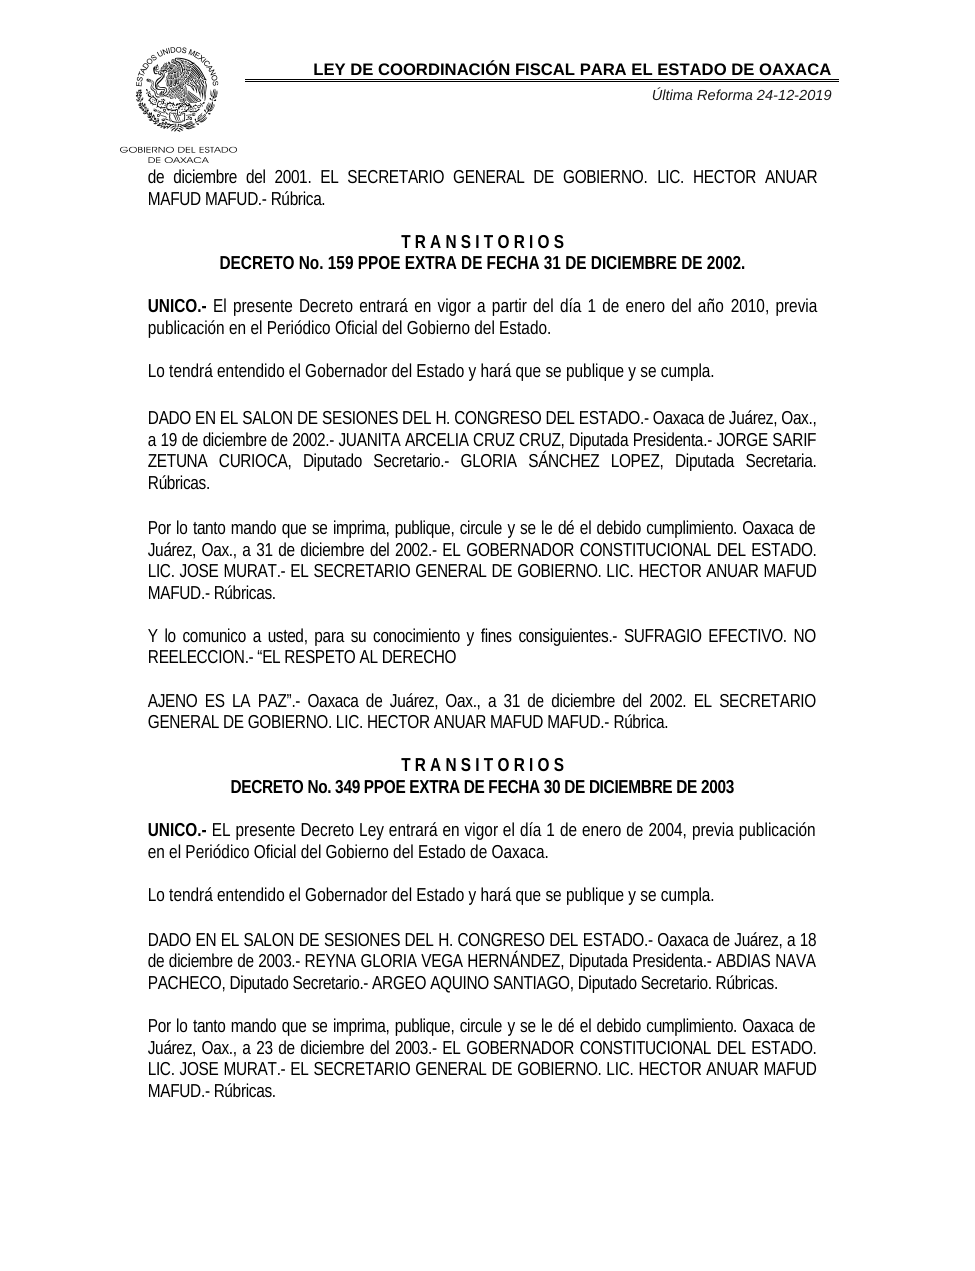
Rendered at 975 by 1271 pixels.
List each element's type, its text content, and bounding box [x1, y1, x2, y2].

text Lo tendrá entendido el Gobernador del Estado y hará que se publique y se cumpla. [148, 360, 817, 381]
text T R A N S I T O R I O S [148, 231, 817, 252]
text Por lo tanto mando que se imprima, publique, circule y se le dé el debido cumplimiento. Oaxaca de Juárez, Oax., a 31 de diciembre del 2002.- EL GOBERNADOR CONSTITUCIONAL DEL ESTADO. LIC. JOSE MURAT.- EL SECRETARIO GENERAL DE GOBIERNO. LIC. HECTOR ANUAR MAFUD MAFUD.- Rúbricas. [148, 517, 817, 603]
subtitle T R A N S I T O R I O S [148, 754, 817, 776]
text Lo tendrá entendido el Gobernador del Estado y hará que se publique y se cumpla. [148, 884, 817, 905]
subtitle DECRETO No. 159 PPOE EXTRA DE FECHA 31 DE DICIEMBRE DE 2002. [148, 252, 817, 274]
text Por lo tanto mando que se imprima, publique, circule y se le dé el debido cumplimiento. Oaxaca de Juárez, Oax., a 23 de diciembre del 2003.- EL GOBERNADOR CONSTITUCIONAL DEL ESTADO. LIC. JOSE MURAT.- EL SECRETARIO GENERAL DE GOBIERNO. LIC. HECTOR ANUAR MAFUD MAFUD.- Rúbricas. [148, 1015, 817, 1101]
text UNICO.- EL presente Decreto Ley entrará en vigor el día 1 de enero de 2004, previa publicación en el Periódico Oficial del Gobierno del Estado de Oaxaca. [148, 819, 817, 862]
text UNICO.- El presente Decreto entrará en vigor a partir del día 1 de enero del año 2010, previa publicación en el Periódico Oficial del Gobierno del Estado. [148, 295, 817, 338]
text DADO EN EL SALON DE SESIONES DEL H. CONGRESO DEL ESTADO.- Oaxaca de Juárez, Oax., a 19 de diciembre de 2002.- JUANITA ARCELIA CRUZ CRUZ, Diputada Presidenta.- JORGE SARIF ZETUNA CURIOCA, Diputado Secretario.- GLORIA SÁNCHEZ LOPEZ, Diputada Secretaria. Rúbricas. [148, 407, 817, 493]
text DADO EN EL SALON DE SESIONES DEL H. CONGRESO DEL ESTADO.- Oaxaca de Juárez, a 18 de diciembre de 2003.- REYNA GLORIA VEGA HERNÁNDEZ, Diputada Presidenta.- ABDIAS NAVA PACHECO, Diputado Secretario.- ARGEO AQUINO SANTIAGO, Diputado Secretario. Rúbricas. [148, 929, 817, 993]
text AJENO ES LA PAZ”.- Oaxaca de Juárez, Oax., a 31 de diciembre del 2002. EL SECRETARIO GENERAL DE GOBIERNO. LIC. HECTOR ANUAR MAFUD MAFUD.- Rúbrica. [148, 689, 817, 733]
text DECRETO No. 349 PPOE EXTRA DE FECHA 30 DE DICIEMBRE DE 2003 [148, 776, 817, 797]
text Y lo comunico a usted, para su conocimiento y fines consiguientes.- SUFRAGIO EFECTIVO. NO REELECCION.- “EL RESPETO AL DERECHO [148, 625, 817, 668]
picture [117, 44, 240, 166]
